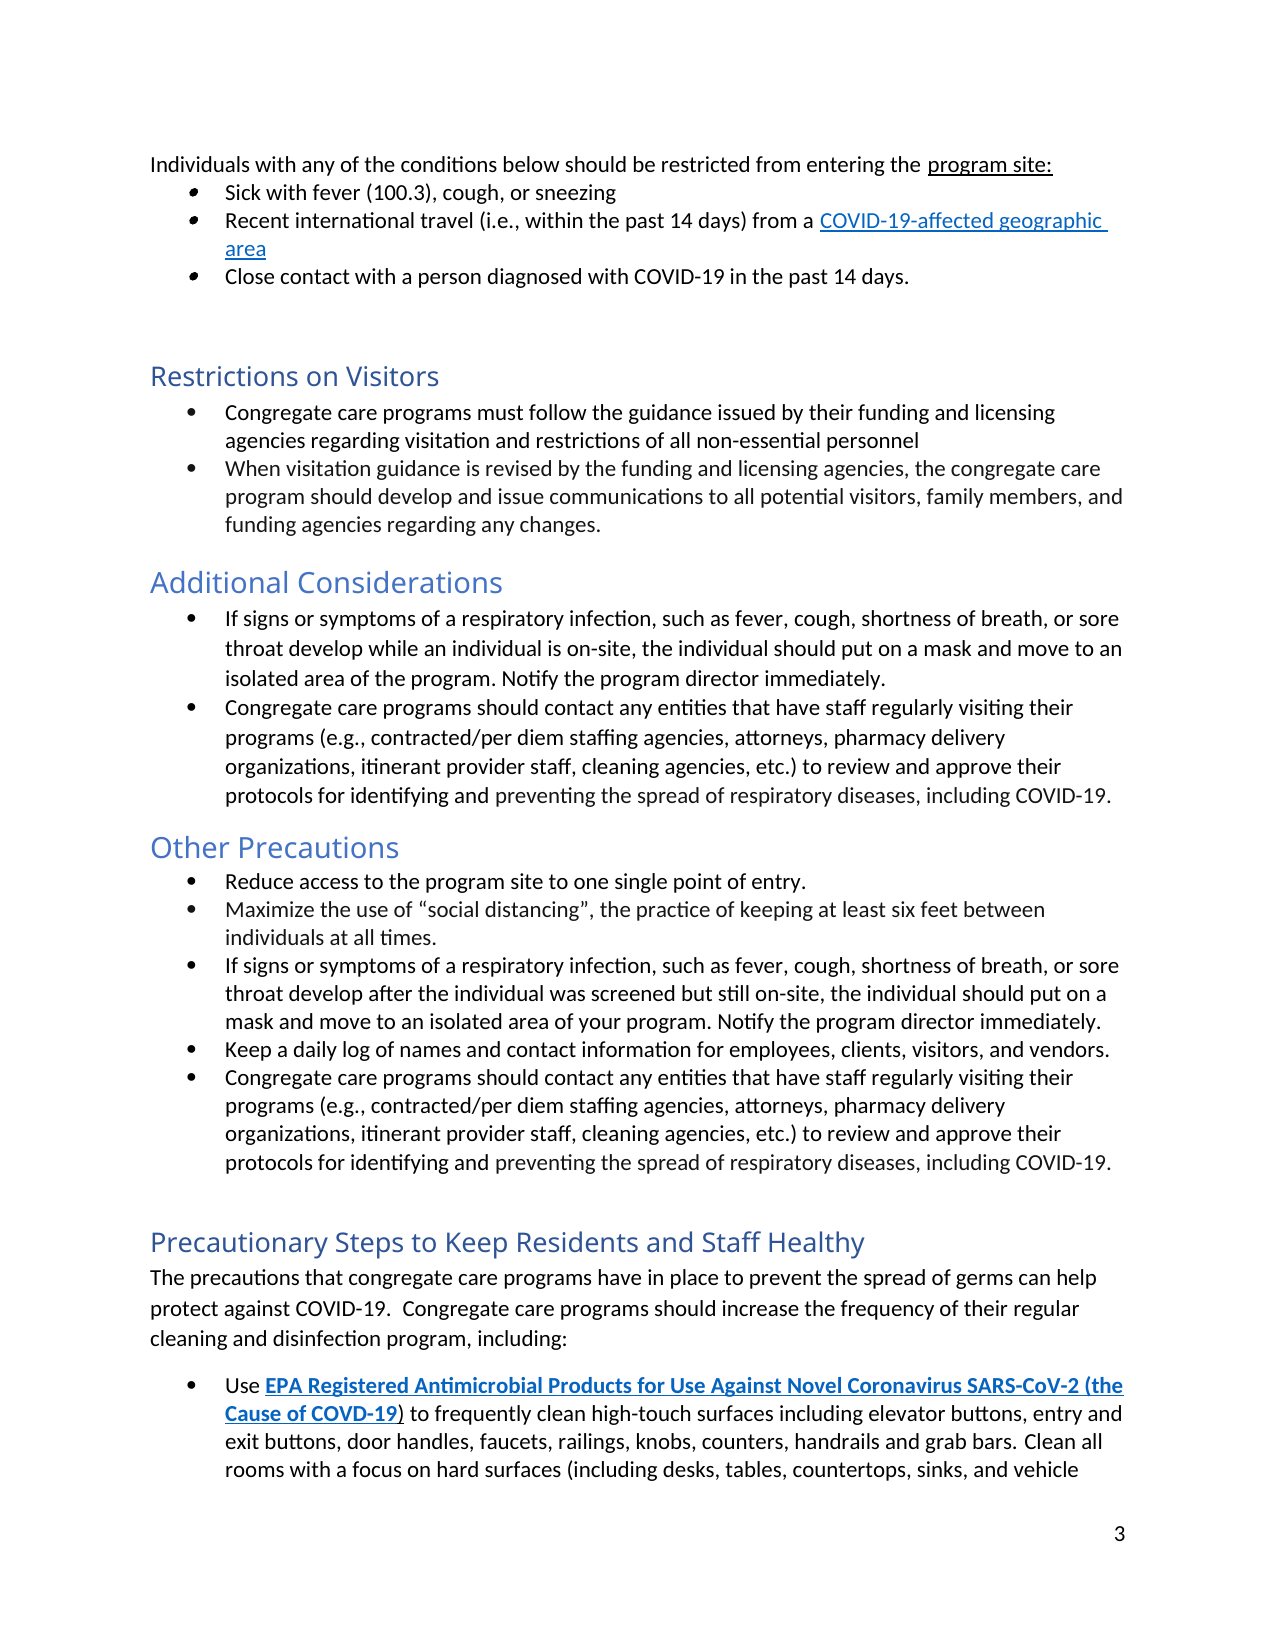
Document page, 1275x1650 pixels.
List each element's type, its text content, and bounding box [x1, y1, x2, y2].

list If signs or symptoms of a respiratory infection, such as fever, cough, shortness of breath, or sore throat develop while an individual is on-site, the individual should put on a mask and move to an isolated area of the program. Notify the program director immediately. [187, 604, 1125, 692]
subtitle Restrictions on Visitors [150, 358, 1125, 395]
list Recent international travel (i.e., within the past 14 days) from a COVID-19-affected geographic area [187, 206, 1125, 262]
text Individuals with any of the conditions below should be restricted from entering the program site: [150, 150, 1125, 178]
subtitle Precautionary Steps to Keep Residents and Staff Healthy [150, 1224, 1125, 1261]
list Congregate care programs must follow the guidance issued by their funding and licensing agencies regarding visitation and restrictions of all non-essential personnel [187, 398, 1125, 454]
text The precautions that congregate care programs have in place to prevent the spread of germs can help protect against COVID-19. Congregate care programs should increase the frequency of their regular cleaning and disinfection program, including: [150, 1263, 1125, 1352]
list Keep a daily log of names and contact information for employees, clients, visitors, and vendors. [187, 1036, 1125, 1063]
list Congregate care programs should contact any entities that have staff regularly visiting their programs (e.g., contracted/per diem staffing agencies, attorneys, pharmacy delivery organizations, itinerant provider staff, cleaning agencies, etc.) to review and approve their protocols for identifying and preventing the spread of respiratory diseases, including COVID-19. [187, 693, 1125, 810]
list Sick with fever (100.3), cough, or sneezing [187, 178, 1125, 206]
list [187, 1371, 1125, 1483]
list When visitation guidance is revised by the funding and licensing agencies, the congregate care program should develop and issue communications to all potential visitors, family members, and funding agencies regarding any changes. [187, 454, 1125, 538]
text Other Precautions [150, 828, 1125, 867]
list Maximize the use of “social distancing”, the practice of keeping at least six feet between individuals at all times. [187, 895, 1125, 951]
list Congregate care programs should contact any entities that have staff regularly visiting their programs (e.g., contracted/per diem staffing agencies, attorneys, pharmacy delivery organizations, itinerant provider staff, cleaning agencies, etc.) to review and approve their protocols for identifying and preventing the spread of respiratory diseases, including COVID-19. [187, 1063, 1125, 1176]
list Reduce access to the program site to one single point of entry. [187, 867, 1125, 895]
text Additional Considerations [150, 563, 1125, 602]
list Close contact with a person diagnosed with COVID-19 in the past 14 days. [187, 262, 1125, 290]
list If signs or symptoms of a respiratory infection, such as fever, cough, shortness of breath, or sore throat develop after the individual was screened but still on-site, the individual should put on a mask and move to an isolated area of your program. Notify the program director immediately. [187, 951, 1125, 1036]
